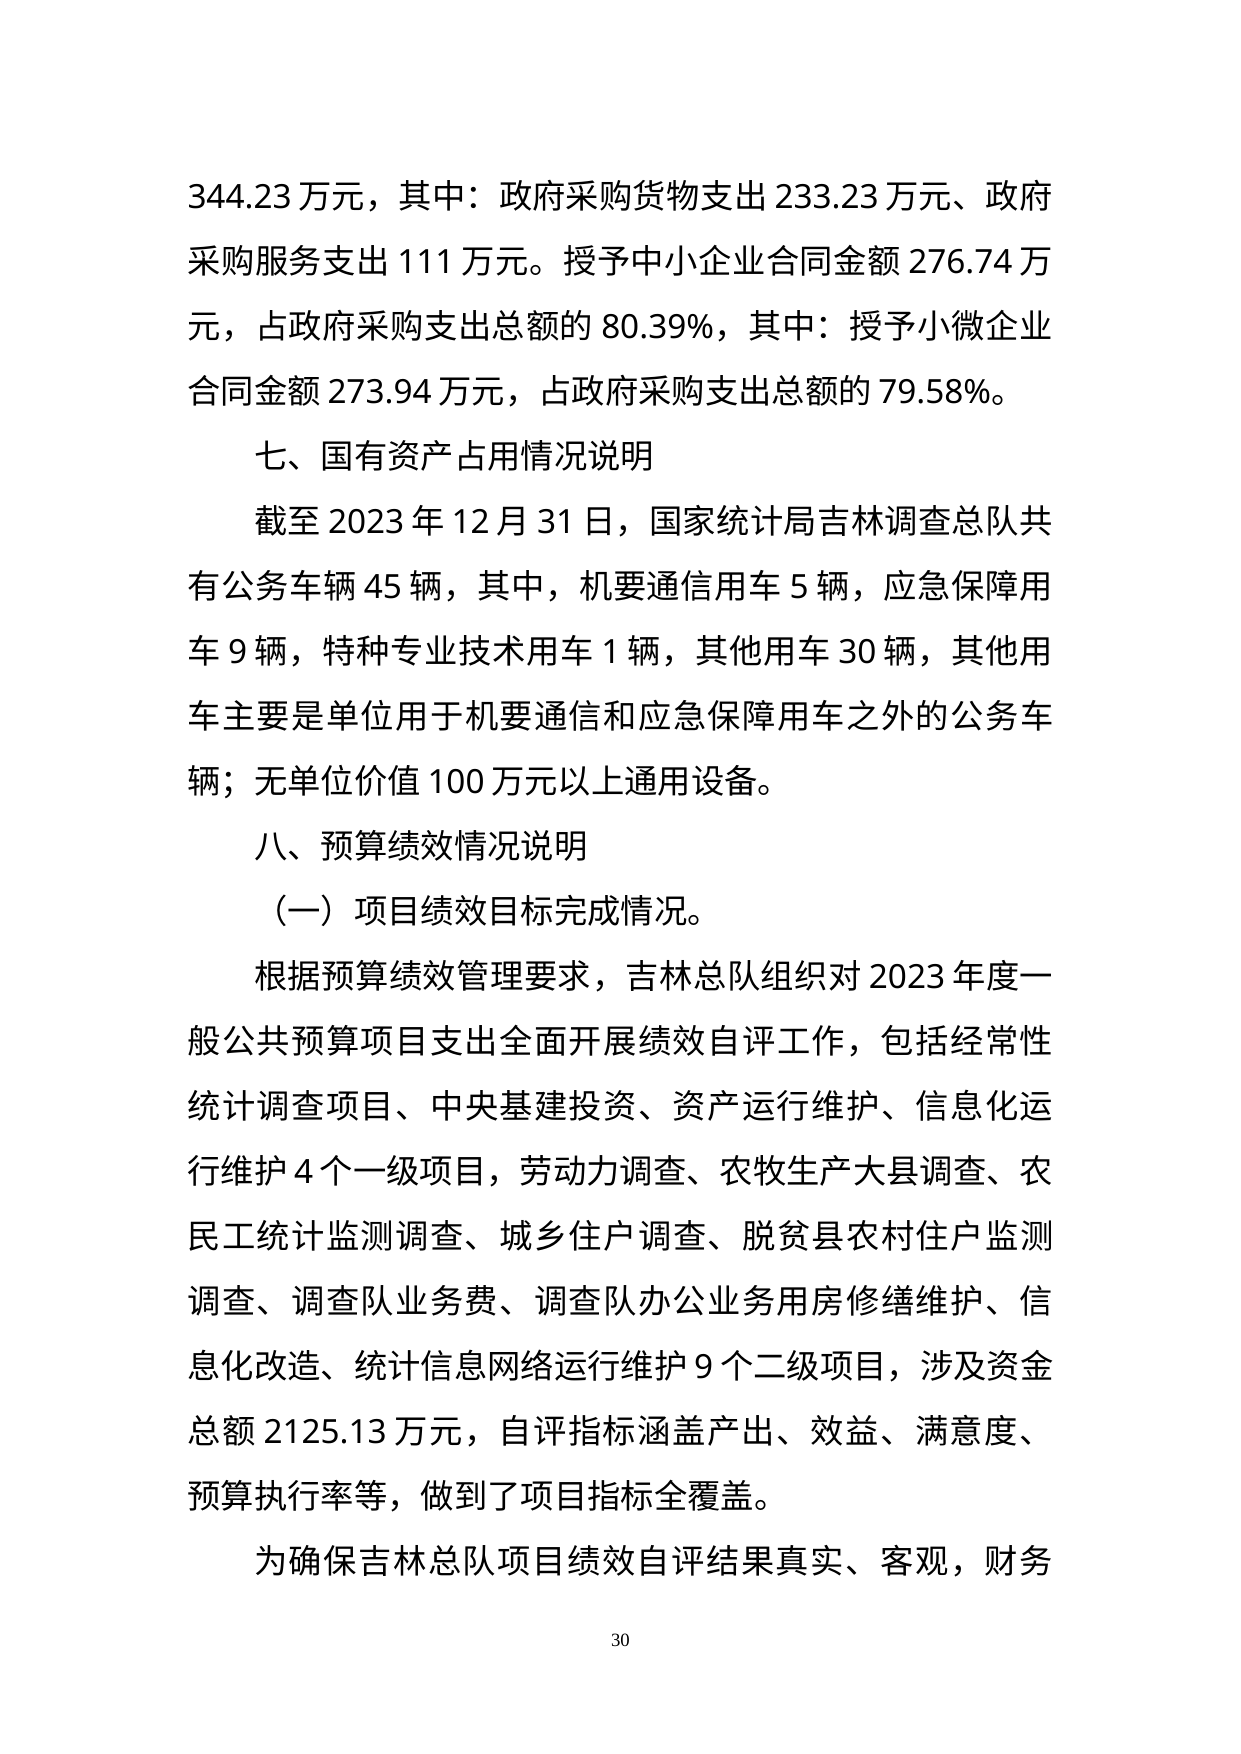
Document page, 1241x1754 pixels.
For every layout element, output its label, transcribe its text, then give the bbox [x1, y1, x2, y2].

text 七、国有资产占用情况说明 [187, 422, 1053, 487]
text 截至2023年12月31日，国家统计局吉林调查总队共有公务车辆45辆，其中，机要通信用车5辆，应急保障用车9辆，特种专业技术用车1辆，其他用车30辆，其他用车主要是单位用于机要通信和应急保障用车之外的公务车辆；无单位价值100万元以上通用设备。 [187, 487, 1053, 812]
text 根据预算绩效管理要求，吉林总队组织对2023年度一般公共预算项目支出全面开展绩效自评工作，包括经常性统计调查项目、中央基建投资、资产运行维护、信息化运行维护4个一级项目，劳动力调查、农牧生产大县调查、农民工统计监测调查、城乡住户调查、脱贫县农村住户监测调查、调查队业务费、调查队办公业务用房修缮维护、信息化改造、统计信息网络运行维护9个二级项目，涉及资金总额2125.13万元，自评指标涵盖产出、效益、满意度、预算执行率等，做到了项目指标全覆盖。 [187, 942, 1053, 1527]
text 八、预算绩效情况说明 [187, 812, 1053, 877]
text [187, 1527, 1053, 1592]
text （一）项目绩效目标完成情况。 [187, 877, 1053, 942]
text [187, 162, 1053, 422]
